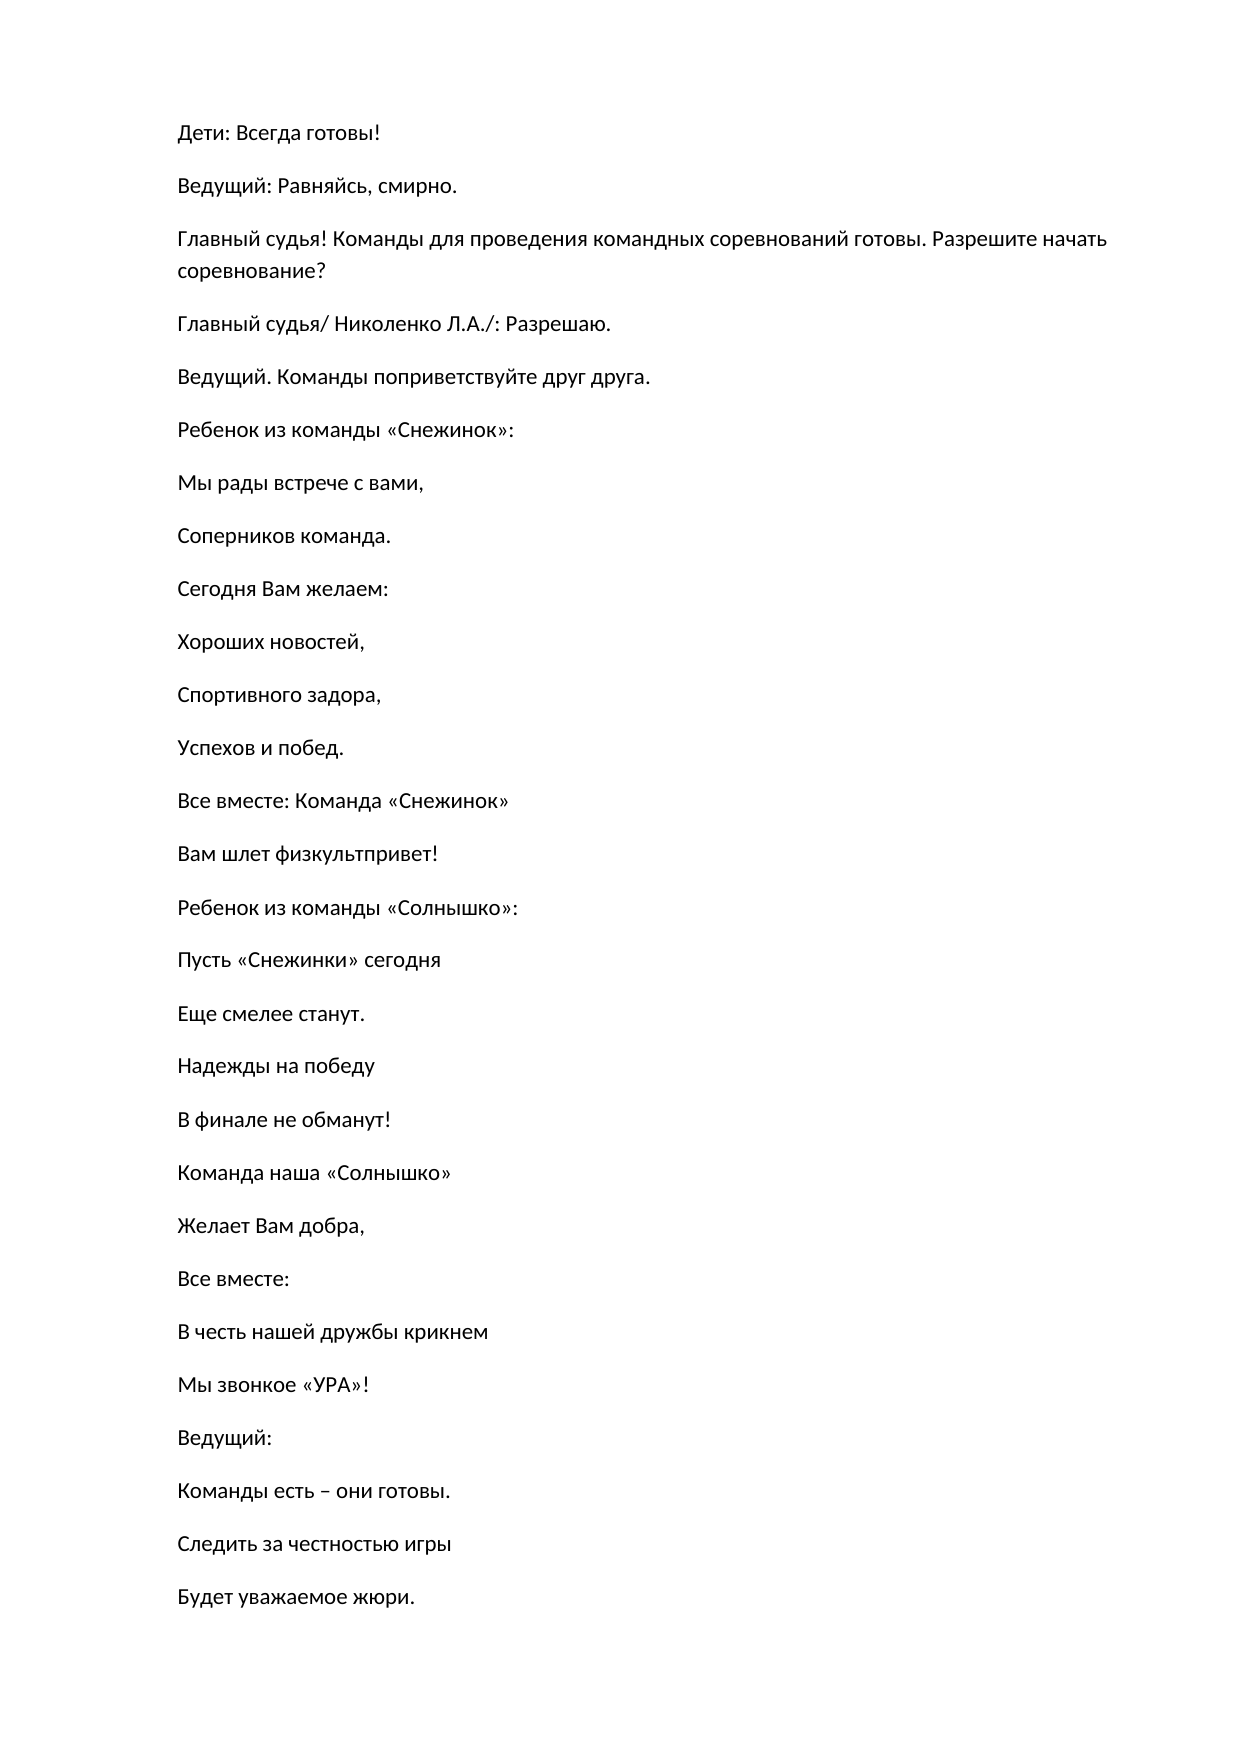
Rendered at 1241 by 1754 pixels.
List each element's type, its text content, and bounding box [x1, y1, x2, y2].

text Пусть «Снежинки» сегодня [177, 946, 1152, 974]
text Ведущий: Равняйсь, смирно. [177, 171, 1152, 199]
text Следить за честностью игры [177, 1529, 1152, 1557]
text Хороших новостей, [177, 627, 1152, 656]
text Спортивного задора, [177, 681, 1152, 708]
text Мы звонкое «УРА»! [177, 1370, 1152, 1398]
text Соперников команда. [177, 521, 1152, 549]
text Дети: Всегда готовы! [177, 118, 1152, 146]
text Главный судья/ Николенко Л.А./: Разрешаю. [177, 309, 1152, 337]
text Желает Вам добра, [177, 1211, 1152, 1239]
text Ребенок из команды «Солнышко»: [177, 893, 1152, 921]
text В финале не обманут! [177, 1105, 1152, 1133]
text Команда наша «Солнышко» [177, 1158, 1152, 1186]
text Все вместе: Команда «Снежинок» [177, 787, 1152, 814]
text Ведущий: [177, 1423, 1152, 1451]
text Вам шлет физкультпривет! [177, 839, 1152, 868]
text Успехов и побед. [177, 733, 1152, 762]
text Мы рады встрече с вами, [177, 468, 1152, 496]
text В честь нашей дружбы крикнем [177, 1317, 1152, 1345]
text Главный судья! Команды для проведения командных соревнований готовы. Разрешите начать соревнование? [177, 224, 1152, 284]
text Ведущий. Команды поприветствуйте друг друга. [177, 362, 1152, 390]
text Ребенок из команды «Снежинок»: [177, 415, 1152, 443]
text Команды есть – они готовы. [177, 1476, 1152, 1504]
text Будет уважаемое жюри. [177, 1582, 1152, 1610]
text Все вместе: [177, 1264, 1152, 1292]
text Надежды на победу [177, 1052, 1152, 1080]
text Сегодня Вам желаем: [177, 574, 1152, 602]
text Еще смелее станут. [177, 999, 1152, 1027]
